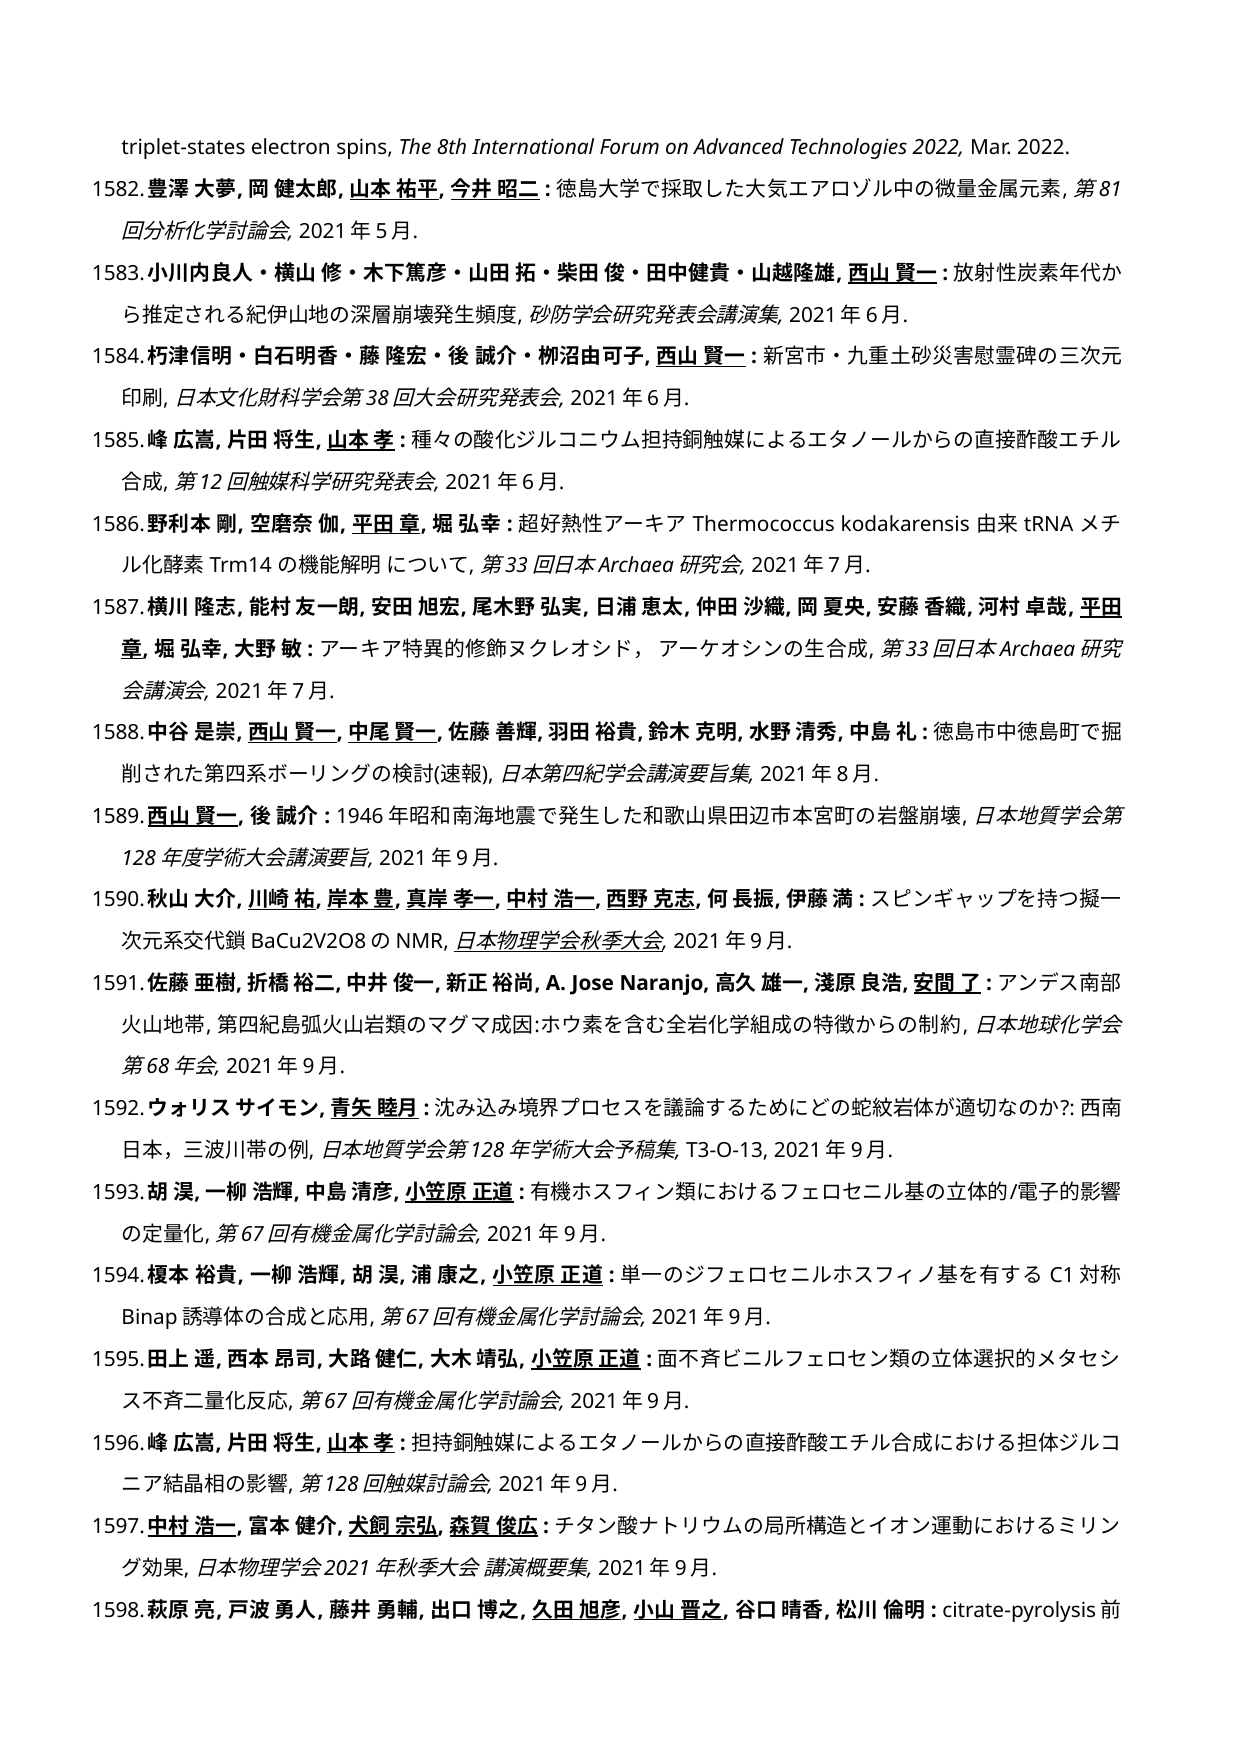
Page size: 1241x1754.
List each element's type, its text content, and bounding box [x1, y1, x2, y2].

list 横川 隆志, 能村 友一朗, 安田 旭宏, 尾木野 弘実, 日浦 恵太, 仲田 沙織, 岡 夏央, 安藤 香織, 河村 卓哉, 平田 章, 堀 弘幸, 大野 敏 : アーキア特異的修飾ヌクレオシド， アーケオシンの生合成, 第33回日本Archaea研究会講演会, 2021年7月. [92, 584, 1122, 710]
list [92, 1587, 1122, 1629]
list 中村 浩一, 富本 健介, 犬飼 宗弘, 森賀 俊広 : チタン酸ナトリウムの局所構造とイオン運動におけるミリング効果, 日本物理学会2021年秋季大会 講演概要集, 2021年9月. [92, 1503, 1122, 1587]
list 峰 広嵩, 片田 将生, 山本 孝 : 種々の酸化ジルコニウム担持銅触媒によるエタノールからの直接酢酸エチル合成, 第12回触媒科学研究発表会, 2021年6月. [92, 417, 1122, 501]
list 峰 広嵩, 片田 将生, 山本 孝 : 担持銅触媒によるエタノールからの直接酢酸エチル合成における担体ジルコニア結晶相の影響, 第128回触媒討論会, 2021年9月. [92, 1420, 1122, 1503]
list 西山 賢一, 後 誠介 : 1946年昭和南海地震で発生した和歌山県田辺市本宮町の岩盤崩壊, 日本地質学会第128年度学術大会講演要旨, 2021年9月. [92, 793, 1122, 877]
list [92, 125, 1122, 167]
list 佐藤 亜樹, 折橋 裕二, 中井 俊一, 新正 裕尚, A. Jose Naranjo, 高久 雄一, 淺原 良浩, 安間 了 : アンデス南部火山地帯, 第四紀島弧火山岩類のマグマ成因:ホウ素を含む全岩化学組成の特徴からの制約, 日本地球化学会第68年会, 2021年9月. [92, 961, 1122, 1086]
list 朽津信明・白石明香・藤 隆宏・後 誠介・栁沼由可子, 西山 賢一 : 新宮市・九重土砂災害慰霊碑の三次元印刷, 日本文化財科学会第38回大会研究発表会, 2021年6月. [92, 334, 1122, 417]
list 野利本 剛, 空磨奈 伽, 平田 章, 堀 弘幸 : 超好熱性アーキア Thermococcus kodakarensis 由来 tRNA メチル化酵素 Trm14 の機能解明 について, 第33回日本Archaea研究会, 2021年7月. [92, 501, 1122, 584]
list 胡 淏, 一柳 浩輝, 中島 清彦, 小笠原 正道 : 有機ホスフィン類におけるフェロセニル基の立体的/電子的影響の定量化, 第67回有機金属化学討論会, 2021年9月. [92, 1169, 1122, 1253]
list ウォリス サイモン, 青矢 睦月 : 沈み込み境界プロセスを議論するためにどの蛇紋岩体が適切なのか?: 西南日本，三波川帯の例, 日本地質学会第128年学術大会予稿集, T3-O-13, 2021年9月. [92, 1086, 1122, 1169]
list 小川内良人・横山 修・木下篤彦・山田 拓・柴田 俊・田中健貴・山越隆雄, 西山 賢一 : 放射性炭素年代から推定される紀伊山地の深層崩壊発生頻度, 砂防学会研究発表会講演集, 2021年6月. [92, 250, 1122, 334]
list 秋山 大介, 川崎 祐, 岸本 豊, 真岸 孝一, 中村 浩一, 西野 克志, 何 長振, 伊藤 満 : スピンギャップを持つ擬一次元系交代鎖BaCu2V2O8のNMR, 日本物理学会秋季大会, 2021年9月. [92, 877, 1122, 961]
list 豊澤 大夢, 岡 健太郎, 山本 祐平, 今井 昭二 : 徳島大学で採取した大気エアロゾル中の微量金属元素, 第81回分析化学討論会, 2021年5月. [92, 167, 1122, 250]
list 中谷 是崇, 西山 賢一, 中尾 賢一, 佐藤 善輝, 羽田 裕貴, 鈴木 克明, 水野 清秀, 中島 礼 : 徳島市中徳島町で掘削された第四系ボーリングの検討(速報), 日本第四紀学会講演要旨集, 2021年8月. [92, 710, 1122, 793]
list 榎本 裕貴, 一柳 浩輝, 胡 淏, 浦 康之, 小笠原 正道 : 単一のジフェロセニルホスフィノ基を有するC1対称Binap誘導体の合成と応用, 第67回有機金属化学討論会, 2021年9月. [92, 1253, 1122, 1336]
list 田上 遥, 西本 昂司, 大路 健仁, 大木 靖弘, 小笠原 正道 : 面不斉ビニルフェロセン類の立体選択的メタセシス不斉二量化反応, 第67回有機金属化学討論会, 2021年9月. [92, 1336, 1122, 1420]
